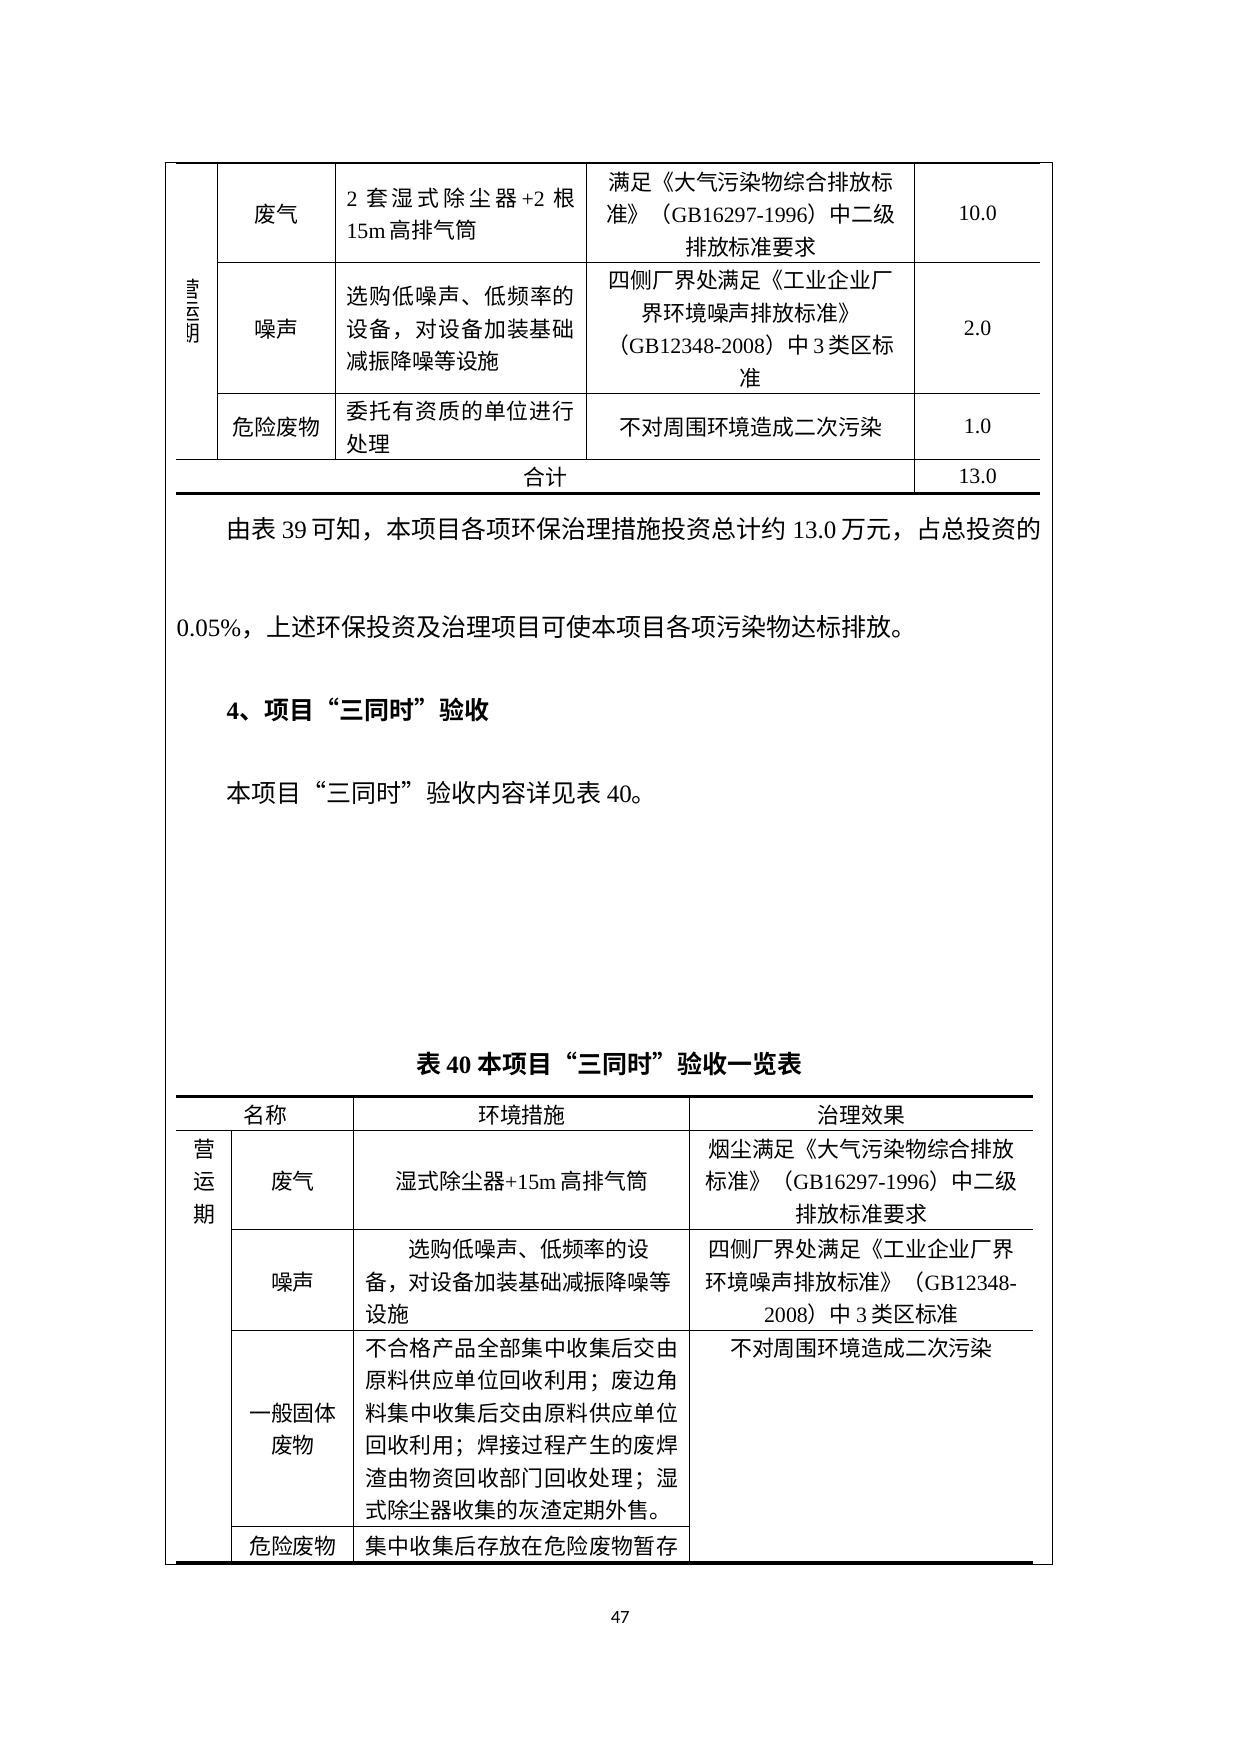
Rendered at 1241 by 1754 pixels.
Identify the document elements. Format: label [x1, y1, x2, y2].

table_header [166, 163, 1052, 1564]
